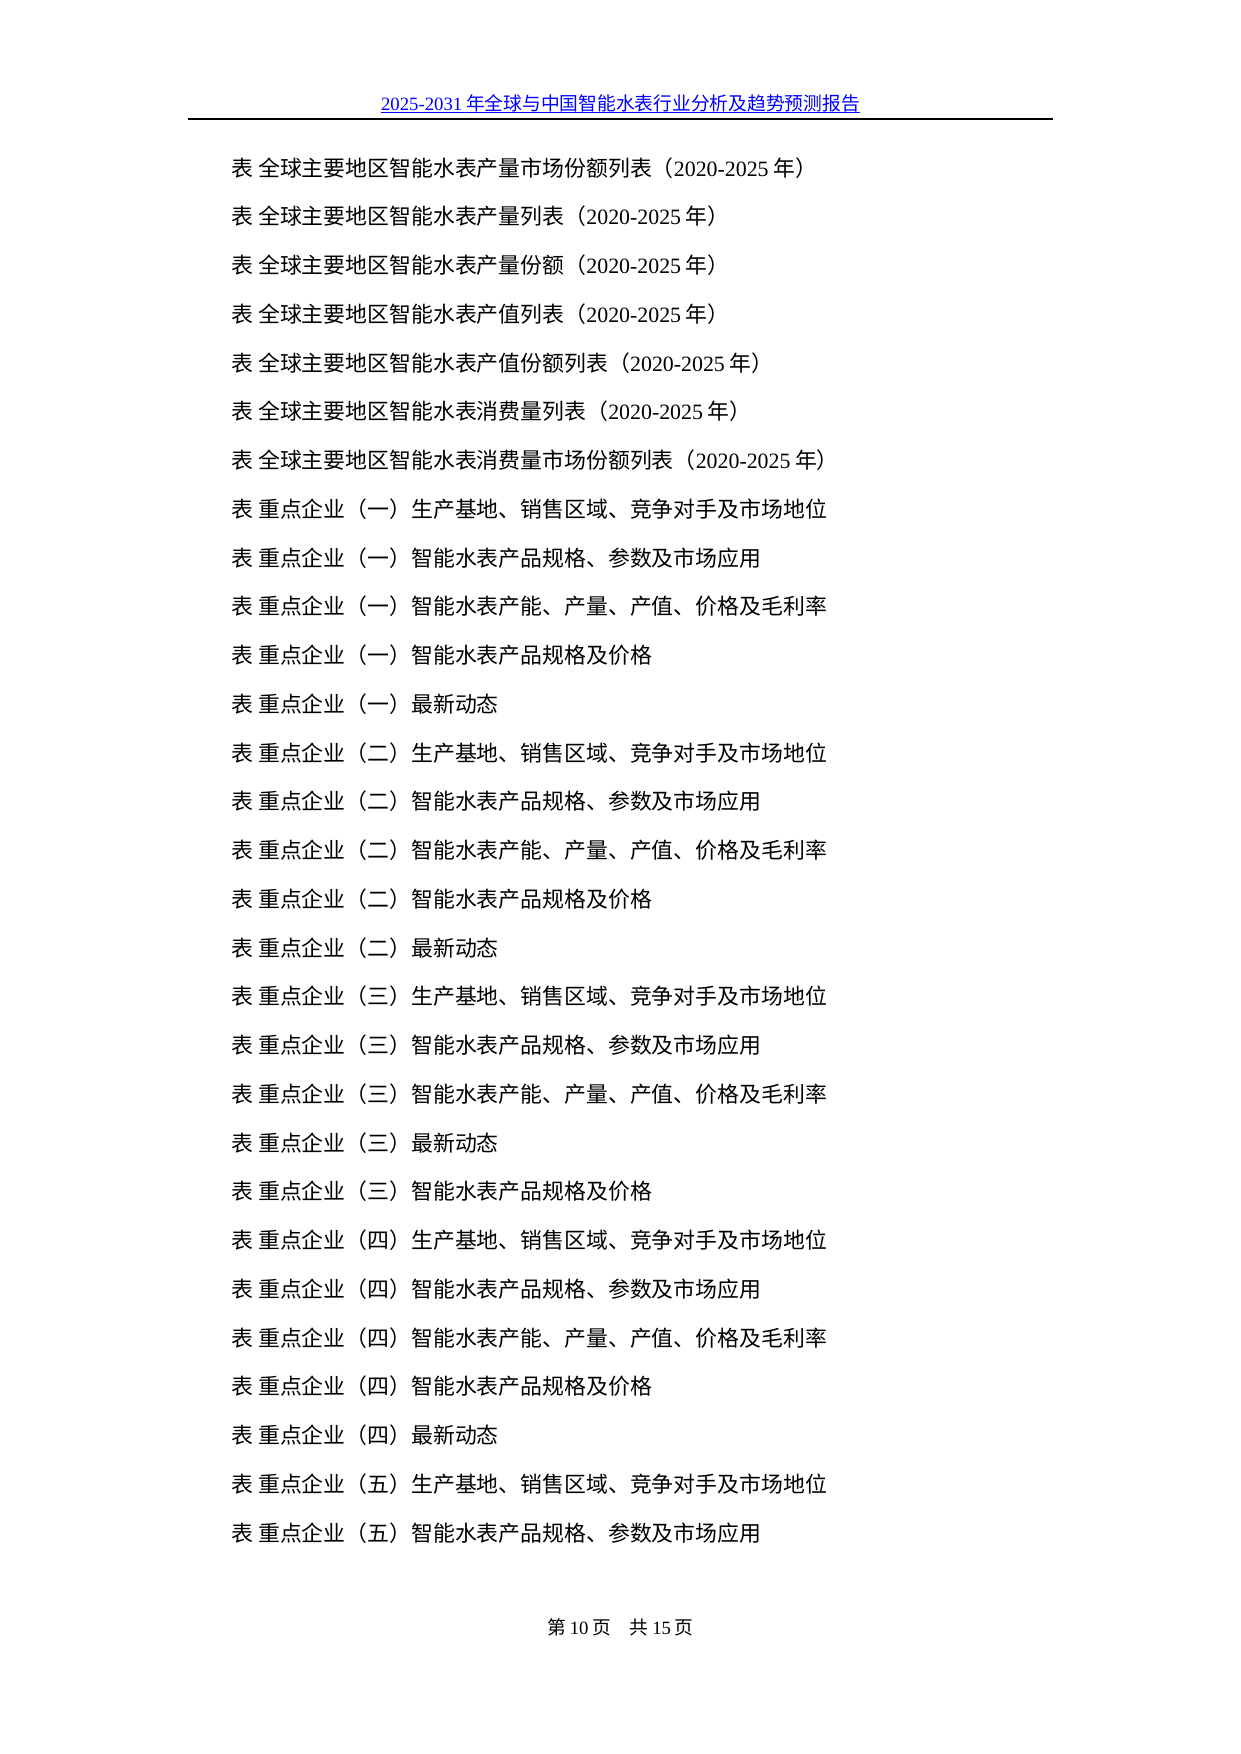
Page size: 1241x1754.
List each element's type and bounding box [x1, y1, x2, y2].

text [187, 150, 1053, 1548]
